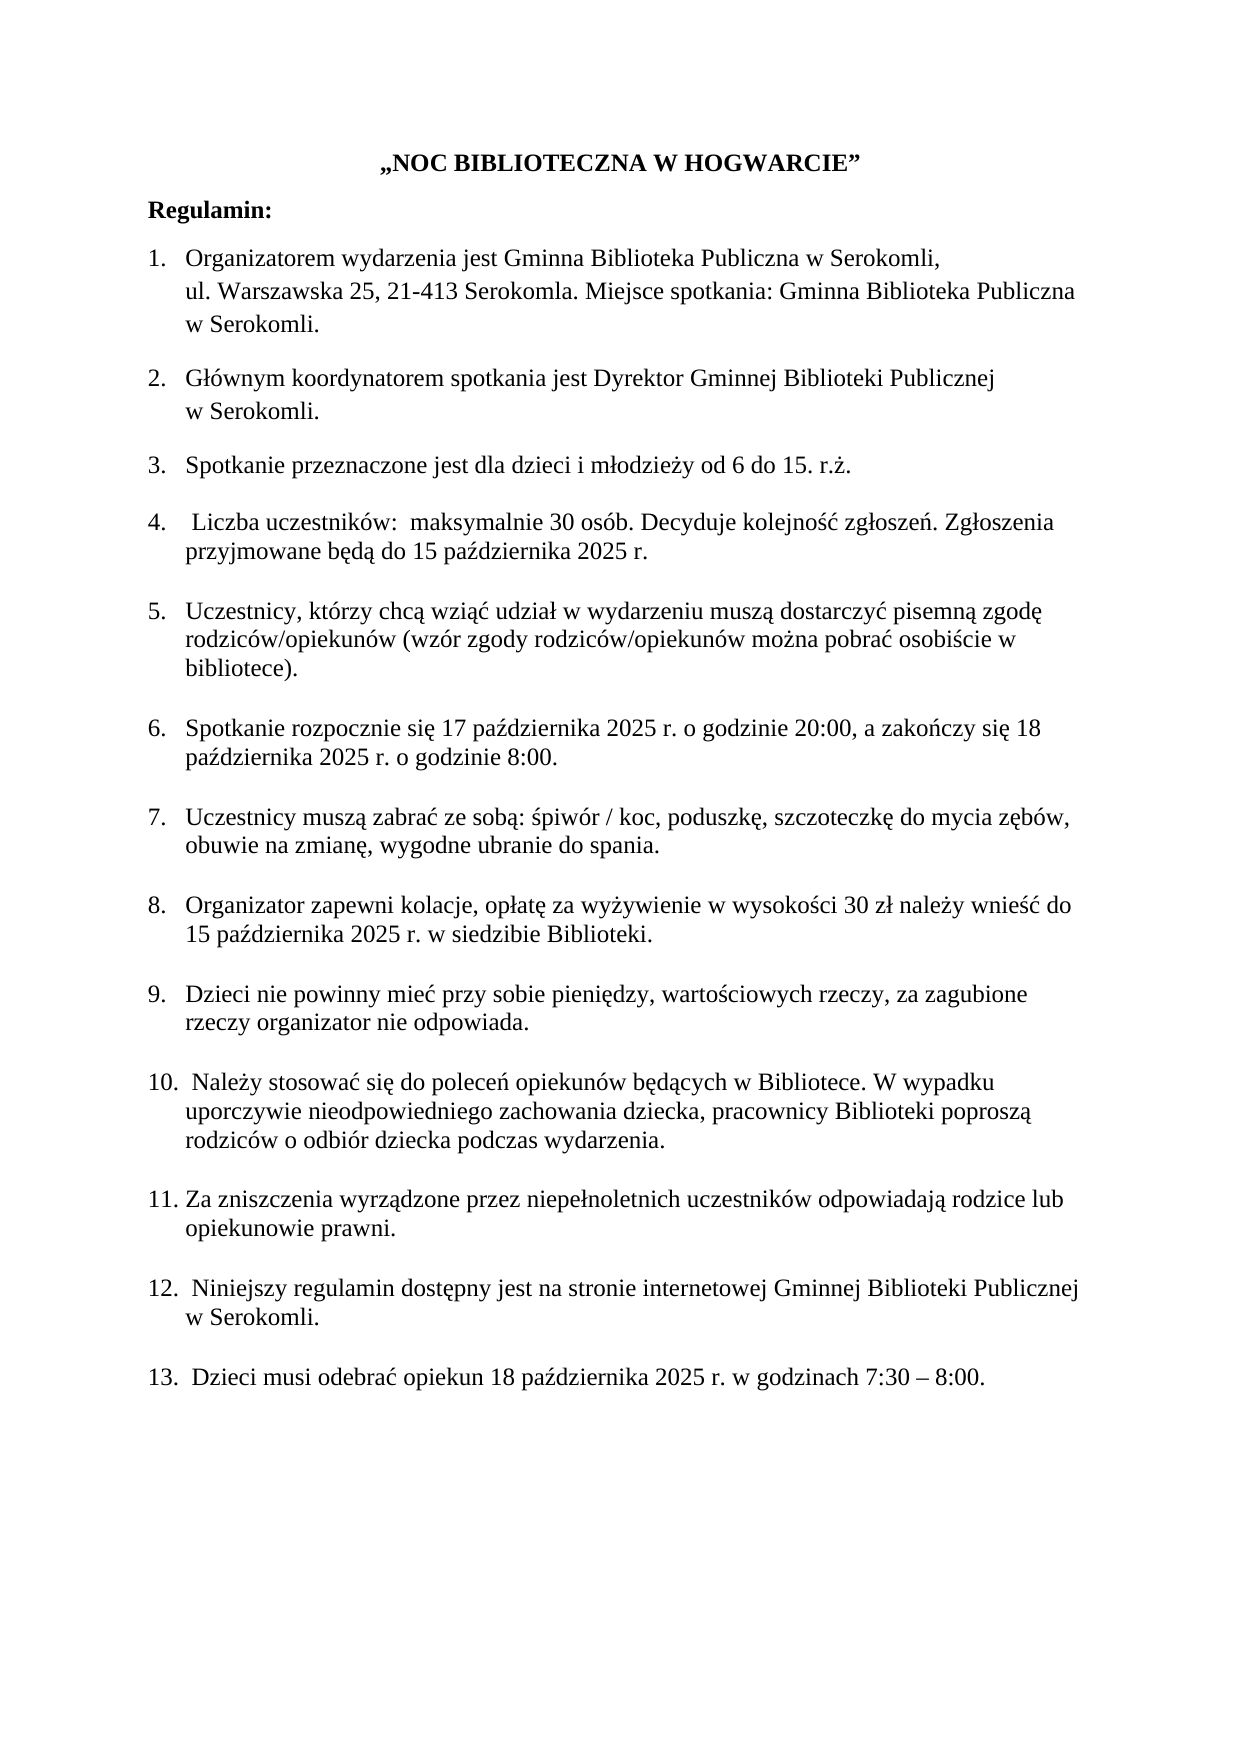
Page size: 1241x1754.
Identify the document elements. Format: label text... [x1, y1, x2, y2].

list Głównym koordynatorem spotkania jest Dyrektor Gminnej Biblioteki Publicznej w Serokomli. [148, 363, 1093, 425]
list Dzieci musi odebrać opiekun 18 października 2025 r. w godzinach 7:30 – 8:00. [148, 1362, 1093, 1390]
list Niniejszy regulamin dostępny jest na stronie internetowej Gminnej Biblioteki Publicznej w Serokomli. [148, 1273, 1093, 1331]
list Dzieci nie powinny mieć przy sobie pieniędzy, wartościowych rzeczy, za zagubione rzeczy organizator nie odpowiada. [148, 979, 1093, 1036]
text Regulamin: [148, 195, 1093, 224]
list Organizator zapewni kolacje, opłatę za wyżywienie w wysokości 30 zł należy wnieść do 15 października 2025 r. w siedzibie Biblioteki. [148, 890, 1093, 948]
list Uczestnicy muszą zabrać ze sobą: śpiwór / koc, poduszkę, szczoteczkę do mycia zębów, obuwie na zmianę, wygodne ubranie do spania. [148, 802, 1093, 859]
list Organizatorem wydarzenia jest Gminna Biblioteka Publiczna w Serokomli, ul. Warszawska 25, 21-413 Serokomla. Miejsce spotkania: Gminna Biblioteka Publiczna w Serokomli. [148, 243, 1093, 338]
list Spotkanie przeznaczone jest dla dzieci i młodzieży od 6 do 15. r.ż. [148, 450, 1093, 478]
list Spotkanie rozpocznie się 17 października 2025 r. o godzinie 20:00, a zakończy się 18 października 2025 r. o godzinie 8:00. [148, 713, 1093, 771]
list Za zniszczenia wyrządzone przez niepełnoletnich uczestników odpowiadają rodzice lub opiekunowie prawni. [148, 1184, 1093, 1242]
list Liczba uczestników: maksymalnie 30 osób. Decyduje kolejność zgłoszeń. Zgłoszenia przyjmowane będą do 15 października 2025 r. [148, 507, 1093, 565]
list Należy stosować się do poleceń opiekunów będących w Bibliotece. W wypadku uporczywie nieodpowiedniego zachowania dziecka, pracownicy Biblioteki poproszą rodziców o odbiór dziecka podczas wydarzenia. [148, 1067, 1093, 1153]
text „NOC BIBLIOTECZNA W HOGWARCIE” [148, 148, 1093, 176]
list Uczestnicy, którzy chcą wziąć udział w wydarzeniu muszą dostarczyć pisemną zgodę rodziców/opiekunów (wzór zgody rodziców/opiekunów można pobrać osobiście w bibliotece). [148, 596, 1093, 682]
